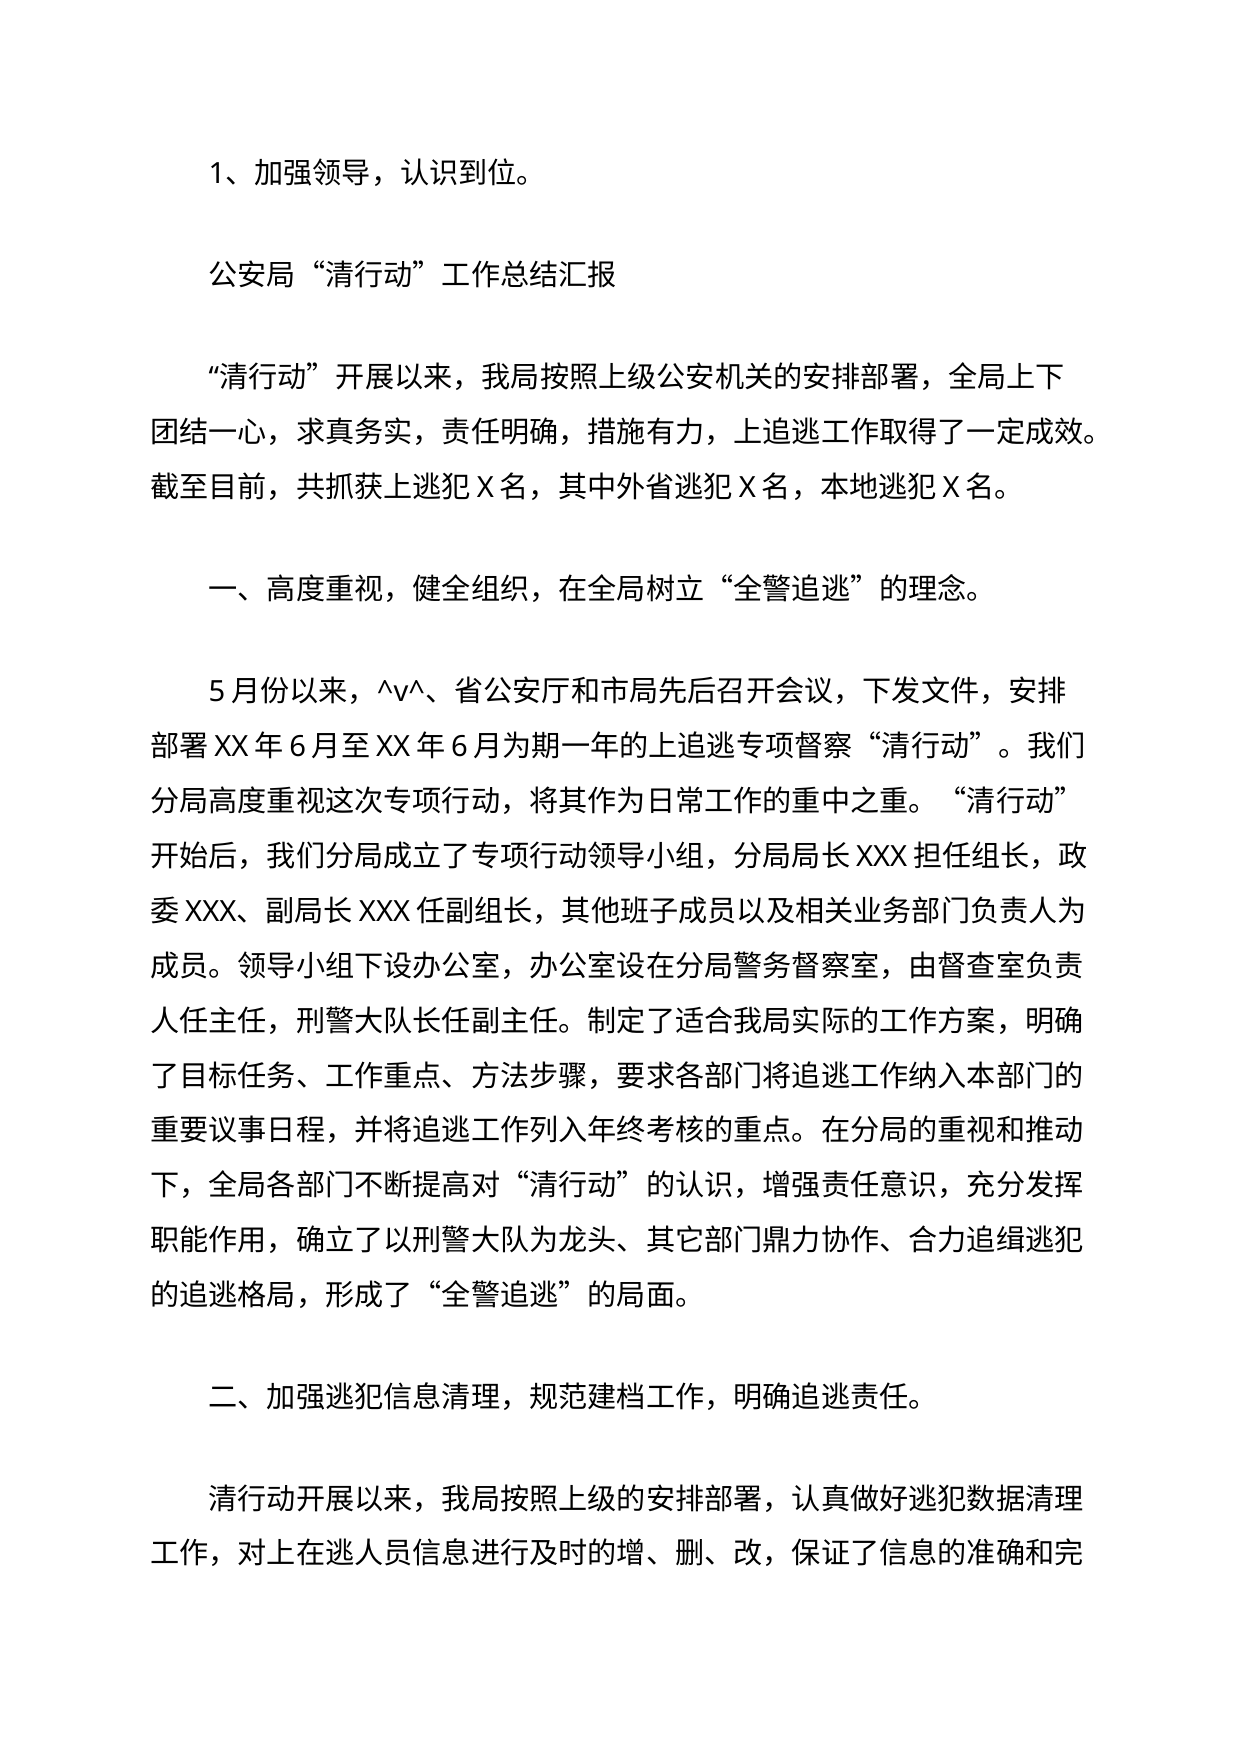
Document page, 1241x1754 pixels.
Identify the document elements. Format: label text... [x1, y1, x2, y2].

text 一、高度重视，健全组织，在全局树立“全警追逃”的理念。 [150, 566, 1090, 608]
text 二、加强逃犯信息清理，规范建档工作，明确追逃责任。 [150, 1373, 1090, 1416]
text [150, 1475, 1090, 1572]
text 公安局“清行动”工作总结汇报 [150, 252, 1090, 294]
text 5月份以来，^v^、省公安厅和市局先后召开会议，下发文件，安排部署XX年6月至XX年6月为期一年的上追逃专项督察“清行动”。我们分局高度重视这次专项行动，将其作为日常工作的重中之重。“清行动”开始后，我们分局成立了专项行动领导小组，分局局长XXX担任组长，政委XXX、副局长XXX任副组长，其他班子成员以及相关业务部门负责人为成员。领导小组下设办公室，办公室设在分局警务督察室，由督查室负责人任主任，刑警大队长任副主任。制定了适合我局实际的工作方案，明确了目标任务、工作重点、方法步骤，要求各部门将追逃工作纳入本部门的重要议事日程，并将追逃工作列入年终考核的重点。在分局的重视和推动下，全局各部门不断提高对“清行动”的认识，增强责任意识，充分发挥职能作用，确立了以刑警大队为龙头、其它部门鼎力协作、合力追缉逃犯的追逃格局，形成了“全警追逃”的局面。 [150, 667, 1090, 1314]
text 1、加强领导，认识到位。 [150, 150, 1090, 192]
text “清行动”开展以来，我局按照上级公安机关的安排部署，全局上下团结一心，求真务实，责任明确，措施有力，上追逃工作取得了一定成效。截至目前，共抓获上逃犯X名，其中外省逃犯X名，本地逃犯X名。 [150, 354, 1090, 506]
